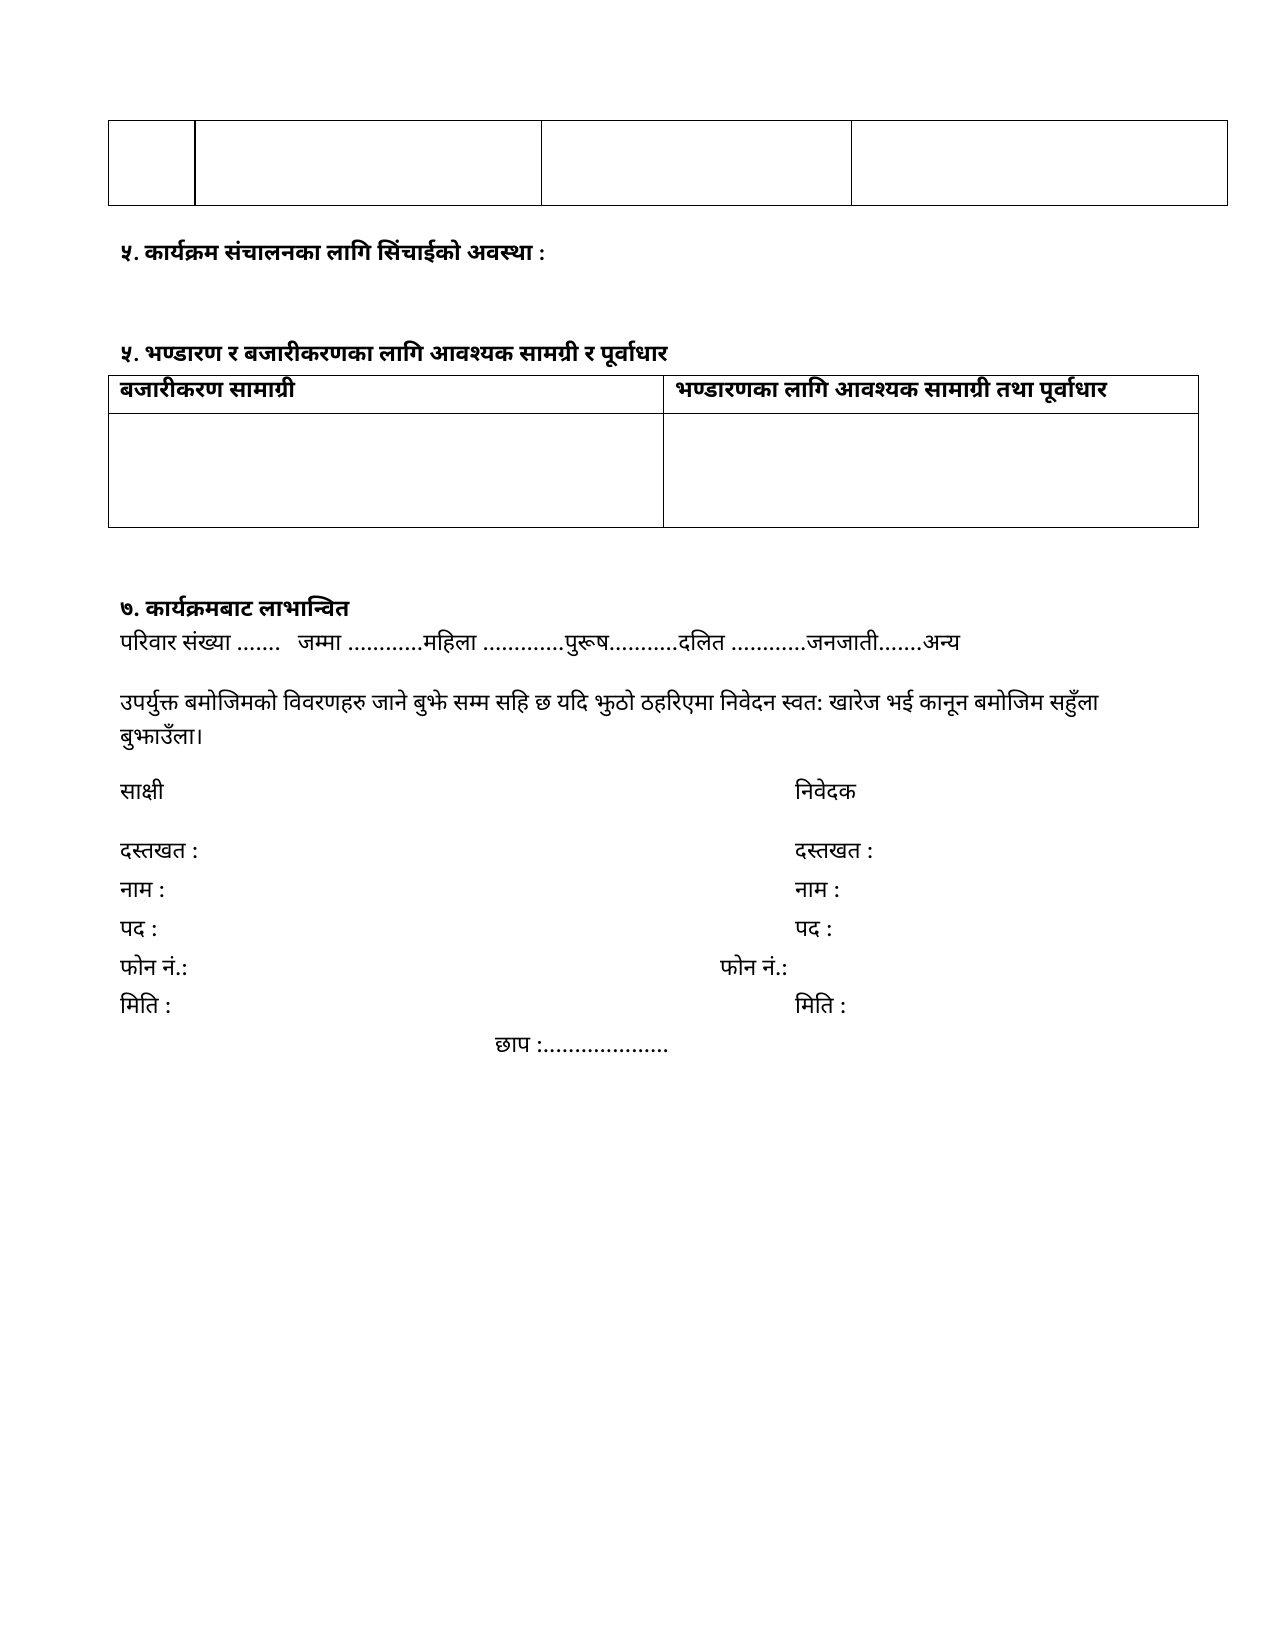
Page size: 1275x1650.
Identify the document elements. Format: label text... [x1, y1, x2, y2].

text पद : पद : [120, 912, 1155, 946]
text ५. कार्यक्रम संचालनका लागि सिंचाईको अवस्था : [120, 238, 1155, 270]
text नाम : नाम : [120, 873, 1155, 907]
text परिवार संख्या ....... जम्मा ............महिला .............पुरूष...........दलित ............जनजाती.......अन्य [120, 626, 1155, 660]
table_header भण्डारणका लागि आवश्यक सामाग्री तथा पूर्वाधार [664, 376, 1198, 413]
text छाप :.................... [420, 1028, 1155, 1062]
text दस्तखत : दस्तखत : [120, 835, 1155, 868]
text उपर्युक्त बमोजिमको विवरणहरु जाने बुझे सम्म सहि छ यदि झुठो ठहरिएमा निवेदन स्वत: खारेज भई कानून बमोजिम सहुँला बुझाउँला। [120, 686, 1155, 754]
text ५. भण्डारण र बजारीकरणका लागि आवश्यक सामग्री र पूर्वाधार [120, 339, 1155, 371]
table_cell [542, 121, 851, 205]
text साक्षी निवेदक [120, 779, 1155, 809]
text फोन नं.: फोन नं.: [120, 951, 1155, 984]
table_header बजारीकरण सामाग्री [109, 376, 663, 413]
table_cell [852, 121, 1227, 205]
table_cell [664, 414, 1198, 527]
table_cell [109, 414, 663, 527]
table_cell [196, 121, 541, 205]
table_cell [109, 121, 194, 205]
text मिति : मिति : [120, 989, 1155, 1023]
text ७. कार्यक्रमबाट लाभान्वित ‌ [120, 592, 1155, 626]
